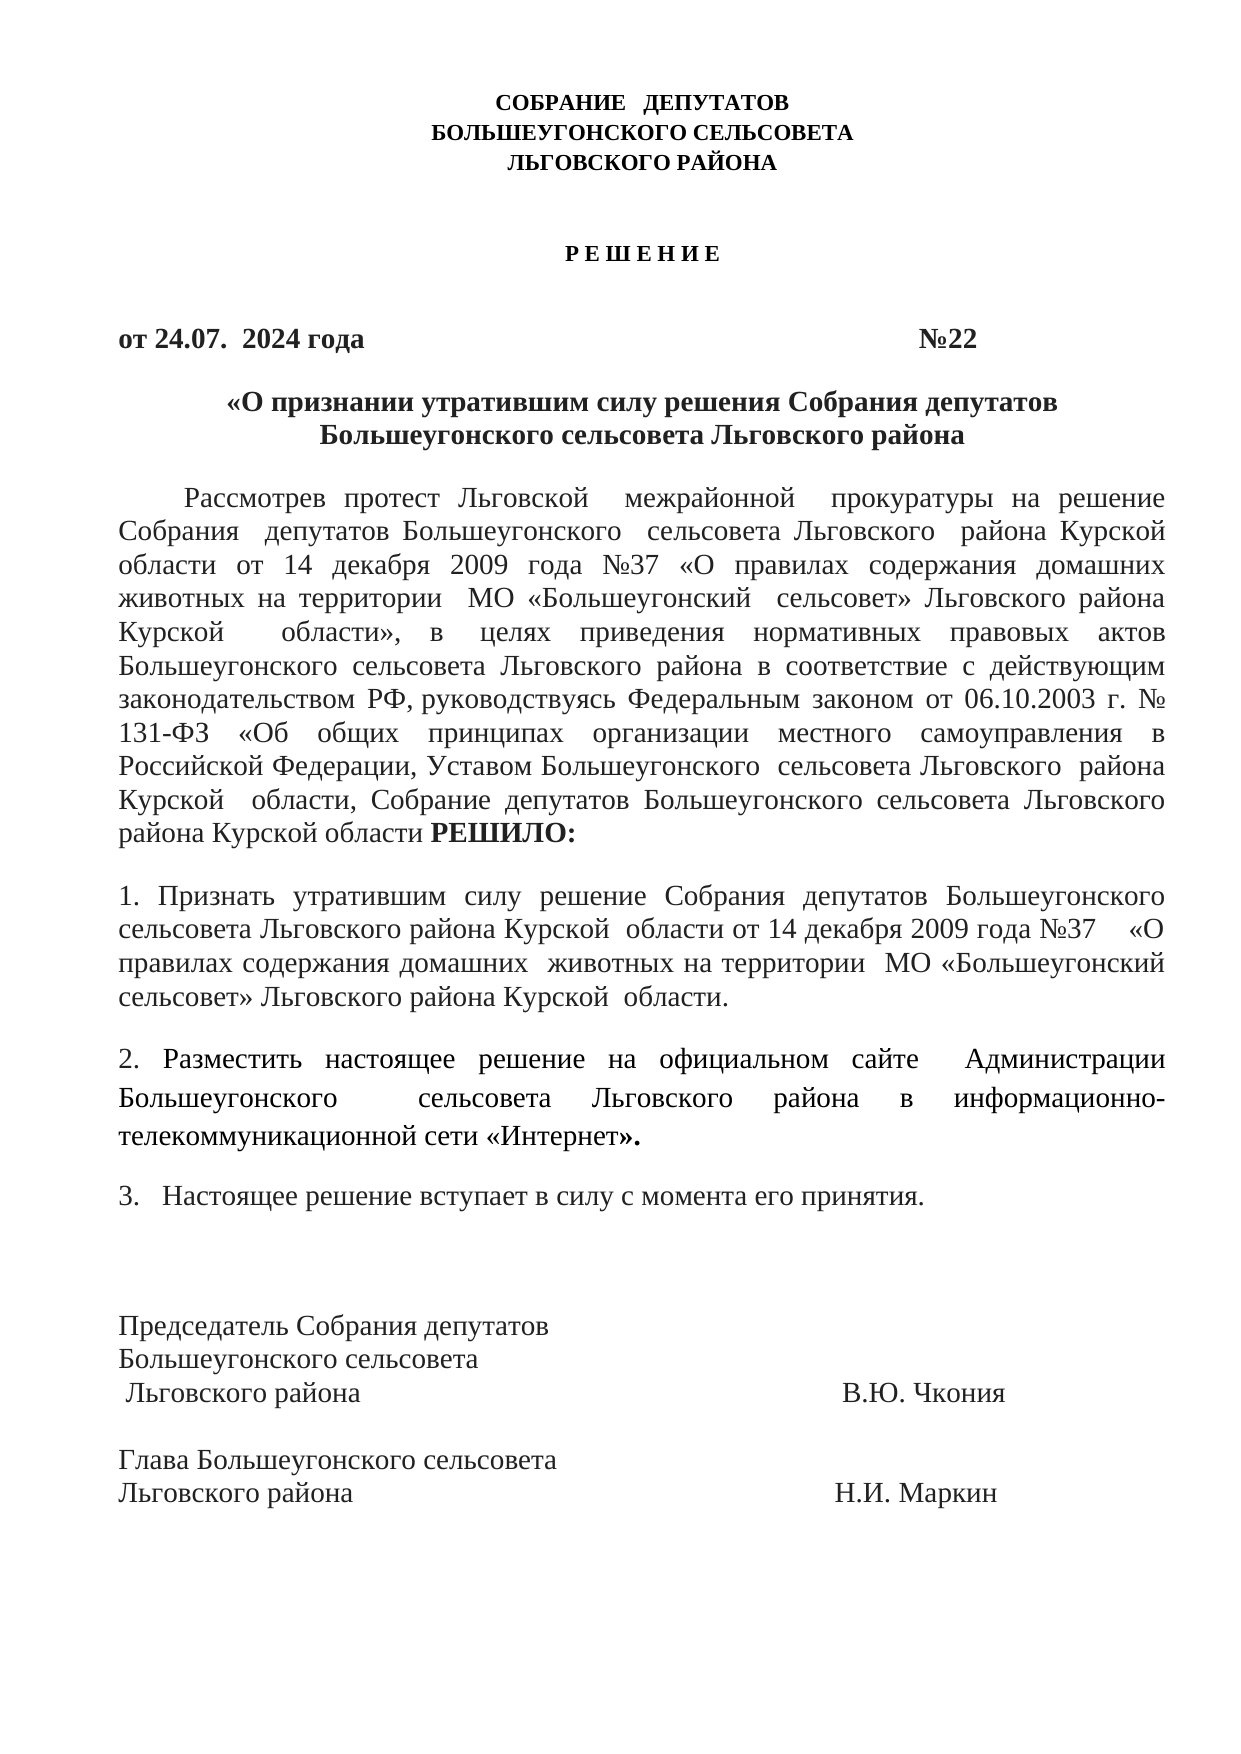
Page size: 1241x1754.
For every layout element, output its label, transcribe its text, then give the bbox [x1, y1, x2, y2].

text 2. Разместить настоящее решение на официальном сайте Администрации Большеугонского сельсовета Льговского района в информационно-телекоммуникационной сети «Интернет». [118, 1041, 1166, 1152]
text «О признании утратившим силу решения Собрания депутатов Большеугонского сельсовета Льговского района [118, 384, 1166, 451]
text БОЛЬШЕУГОНСКОГО СЕЛЬСОВЕТА [118, 119, 1166, 145]
text от 24.07. 2024 года №22 [118, 321, 1166, 354]
text Льговского района В.Ю. Чкония [118, 1375, 1166, 1408]
text СОБРАНИЕ ДЕПУТАТОВ [118, 89, 1166, 115]
text Председатель Собрания депутатов [118, 1308, 1166, 1341]
text Льговского района Н.И. Маркин [118, 1475, 1166, 1509]
text Рассмотрев протест Льговской межрайонной прокуратуры на решение Собрания депутатов Большеугонского сельсовета Льговского района Курской области от 14 декабря 2009 года №37 «О правилах содержания домашних животных на территории МО «Большеугонский сельсовет» Льговского района Курской области», в целях приведения нормативных правовых актов Большеугонского сельсовета Льговского района в соответствие с действующим законодательством РФ, руководствуясь Федеральным законом от 06.10.2003 г. № 131-ФЗ «Об общих принципах организации местного самоуправления в Российской Федерации, Уставом Большеугонского сельсовета Льговского района Курской области, Собрание депутатов Большеугонского сельсовета Льговского района Курской области РЕШИЛО: [118, 480, 1166, 849]
text Р Е Ш Е Н И Е [118, 240, 1166, 266]
text 3. Настоящее решение вступает в силу с момента его принятия. [118, 1178, 1166, 1211]
text ЛЬГОВСКОГО РАЙОНА [118, 149, 1166, 175]
text Большеугонского сельсовета [118, 1341, 1166, 1375]
text Глава Большеугонского сельсовета [118, 1442, 1166, 1475]
text 1. Признать утратившим силу решение Собрания депутатов Большеугонского сельсовета Льговского района Курской области от 14 декабря 2009 года №37 «О правилах содержания домашних животных на территории МО «Большеугонский сельсовет» Льговского района Курской области. [118, 878, 1166, 1012]
